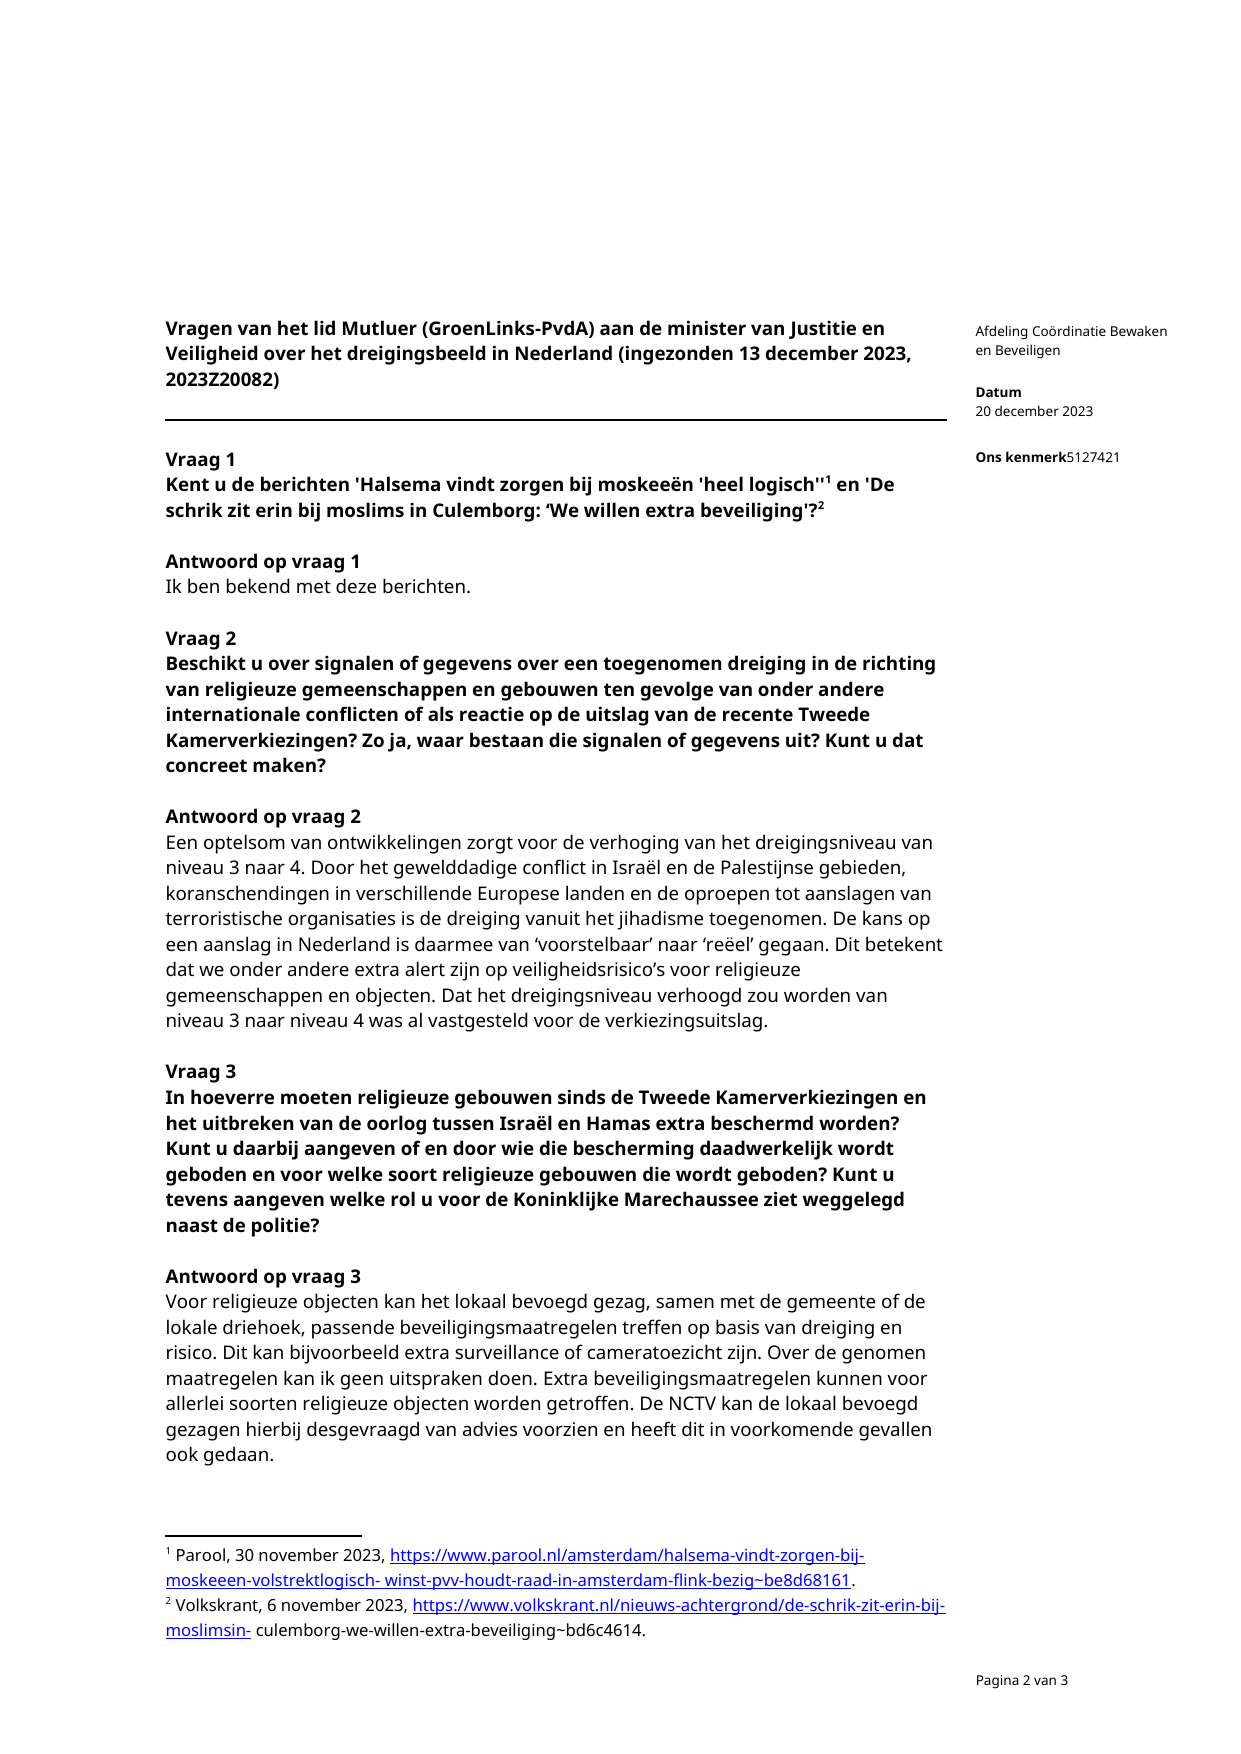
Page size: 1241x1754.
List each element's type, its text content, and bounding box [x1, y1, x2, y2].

text Vraag 2 [165, 625, 947, 650]
text Kent u de berichten 'Halsema vindt zorgen bij moskeeën 'heel logisch'' en 'De schrik zit erin bij moslims in Culemborg: ‘We willen extra beveiliging'? [165, 472, 947, 523]
text Voor religieuze objecten kan het lokaal bevoegd gezag, samen met de gemeente of de lokale driehoek, passende beveiligingsmaatregelen treffen op basis van dreiging en risico. Dit kan bijvoorbeeld extra surveillance of cameratoezicht zijn. Over de genomen maatregelen kan ik geen uitspraken doen. Extra beveiligingsmaatregelen kunnen voor allerlei soorten religieuze objecten worden getroffen. De NCTV kan de lokaal bevoegd gezagen hierbij desgevraagd van advies voorzien en heeft dit in voorkomende gevallen ook gedaan. [165, 1288, 947, 1467]
text Vragen van het lid Mutluer (GroenLinks-PvdA) aan de minister van Justitie en Veiligheid over het dreigingsbeeld in Nederland (ingezonden 13 december 2023, 2023Z20082) [165, 315, 947, 392]
text Vraag 3 [165, 1059, 947, 1084]
text Beschikt u over signalen of gegevens over een toegenomen dreiging in de richting van religieuze gemeenschappen en gebouwen ten gevolge van onder andere internationale conflicten of als reactie op de uitslag van de recente Tweede Kamerverkiezingen? Zo ja, waar bestaan die signalen of gegevens uit? Kunt u dat concreet maken? [165, 650, 947, 778]
text Vraag 1 [165, 446, 947, 472]
text In hoeverre moeten religieuze gebouwen sinds de Tweede Kamerverkiezingen en het uitbreken van de oorlog tussen Israël en Hamas extra beschermd worden? Kunt u daarbij aangeven of en door wie die bescherming daadwerkelijk wordt geboden en voor welke soort religieuze gebouwen die wordt geboden? Kunt u tevens aangeven welke rol u voor de Koninklijke Marechaussee ziet weggelegd naast de politie? [165, 1084, 947, 1237]
text Antwoord op vraag 1 [165, 548, 947, 574]
text Een optelsom van ontwikkelingen zorgt voor de verhoging van het dreigingsniveau van niveau 3 naar 4. Door het gewelddadige conflict in Israël en de Palestijnse gebieden, koranschendingen in verschillende Europese landen en de oproepen tot aanslagen van terroristische organisaties is de dreiging vanuit het jihadisme toegenomen. De kans op een aanslag in Nederland is daarmee van ‘voorstelbaar’ naar ‘reëel’ gegaan. Dit betekent dat we onder andere extra alert zijn op veiligheidsrisico’s voor religieuze gemeenschappen en objecten. Dat het dreigingsniveau verhoogd zou worden van niveau 3 naar niveau 4 was al vastgesteld voor de verkiezingsuitslag. [165, 829, 947, 1033]
text Ik ben bekend met deze berichten. [165, 574, 947, 599]
text Antwoord op vraag 2 [165, 803, 947, 829]
text Antwoord op vraag 3 [165, 1263, 947, 1288]
